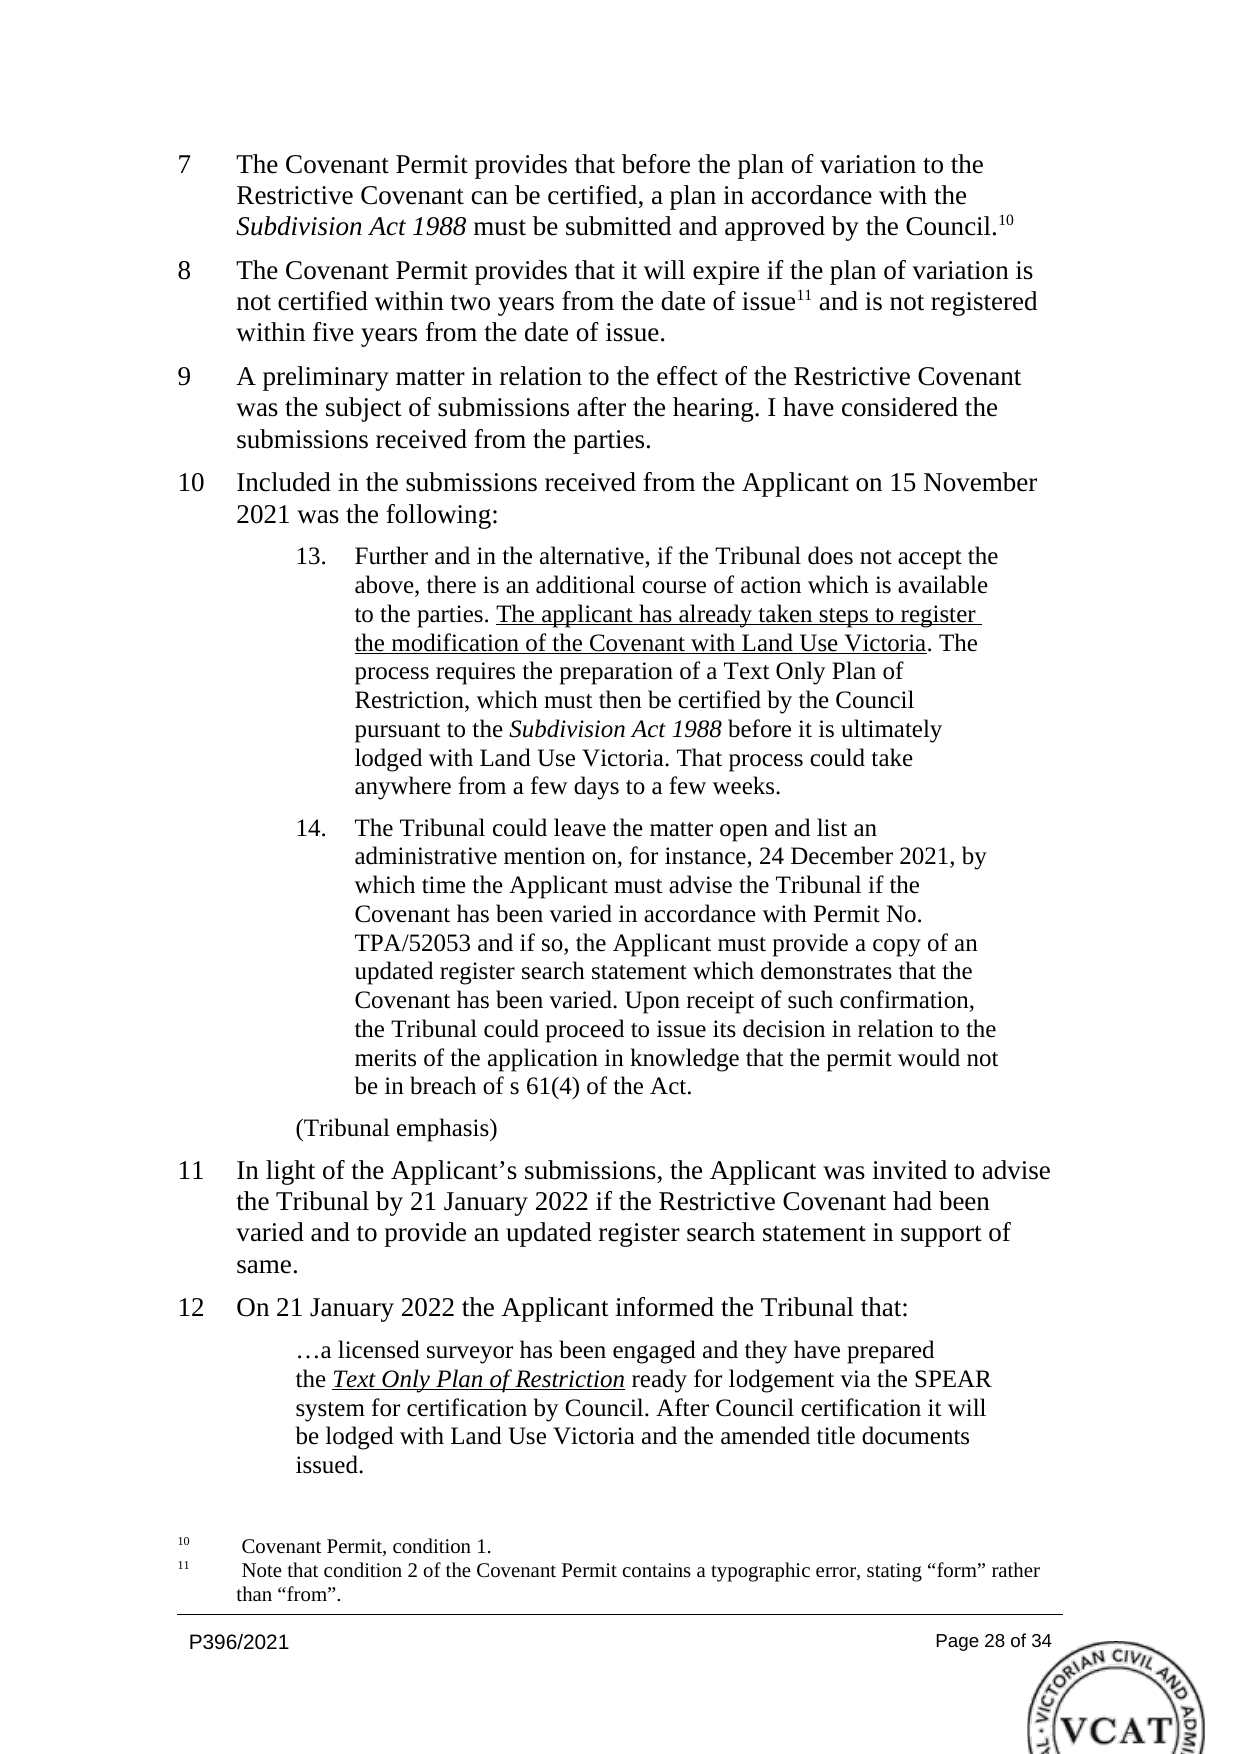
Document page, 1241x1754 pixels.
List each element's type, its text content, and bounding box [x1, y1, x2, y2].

text 13. Further and in the alternative, if the Tribunal does not accept the above, there is an additional course of action which is available to the parties. The applicant has already taken steps to register the modification of the Covenant with Land Use Victoria. The process requires the preparation of a Text Only Plan of Restriction, which must then be certified by the Council pursuant to the Subdivision Act 1988 before it is ultimately lodged with Land Use Victoria. That process could take anywhere from a few days to a few weeks. [295, 541, 1004, 800]
list On 21 January 2022 the Applicant informed the Tribunal that: [177, 1291, 1063, 1323]
text 14. The Tribunal could leave the matter open and list an administrative mention on, for instance, 24 December 2021, by which time the Applicant must advise the Tribunal if the Covenant has been varied in accordance with Permit No. TPA/52053 and if so, the Applicant must provide a copy of an updated register search statement which demonstrates that the Covenant has been varied. Upon receipt of such confirmation, the Tribunal could proceed to issue its decision in relation to the merits of the application in knowledge that the permit would not be in breach of s 61(4) of the Act. [295, 813, 1004, 1100]
list In light of the Applicant’s submissions, the Applicant was invited to advise the Tribunal by 21 January 2022 if the Restrictive Covenant had been varied and to provide an updated register search statement in support of same. [177, 1154, 1063, 1279]
text …a licensed surveyor has been engaged and they have prepared the Text Only Plan of Restriction ready for lodgement via the SPEAR system for certification by Council. After Council certification it will be lodged with Land Use Victoria and the amended title documents issued. [295, 1335, 1004, 1479]
list The Covenant Permit provides that before the plan of variation to the Restrictive Covenant can be certified, a plan in accordance with the Subdivision Act 1988 must be submitted and approved by the Council. [177, 148, 1063, 241]
list Included in the submissions received from the Applicant on 15 November 2021 was the following: [177, 466, 1063, 529]
text (Tribunal emphasis) [295, 1113, 1004, 1141]
picture [1027, 1641, 1205, 1754]
list A preliminary matter in relation to the effect of the Restrictive Covenant was the subject of submissions after the hearing. I have considered the submissions received from the parties. [177, 360, 1063, 454]
list The Covenant Permit provides that it will expire if the plan of variation is not certified within two years from the date of issue and is not registered within five years from the date of issue. [177, 254, 1063, 348]
